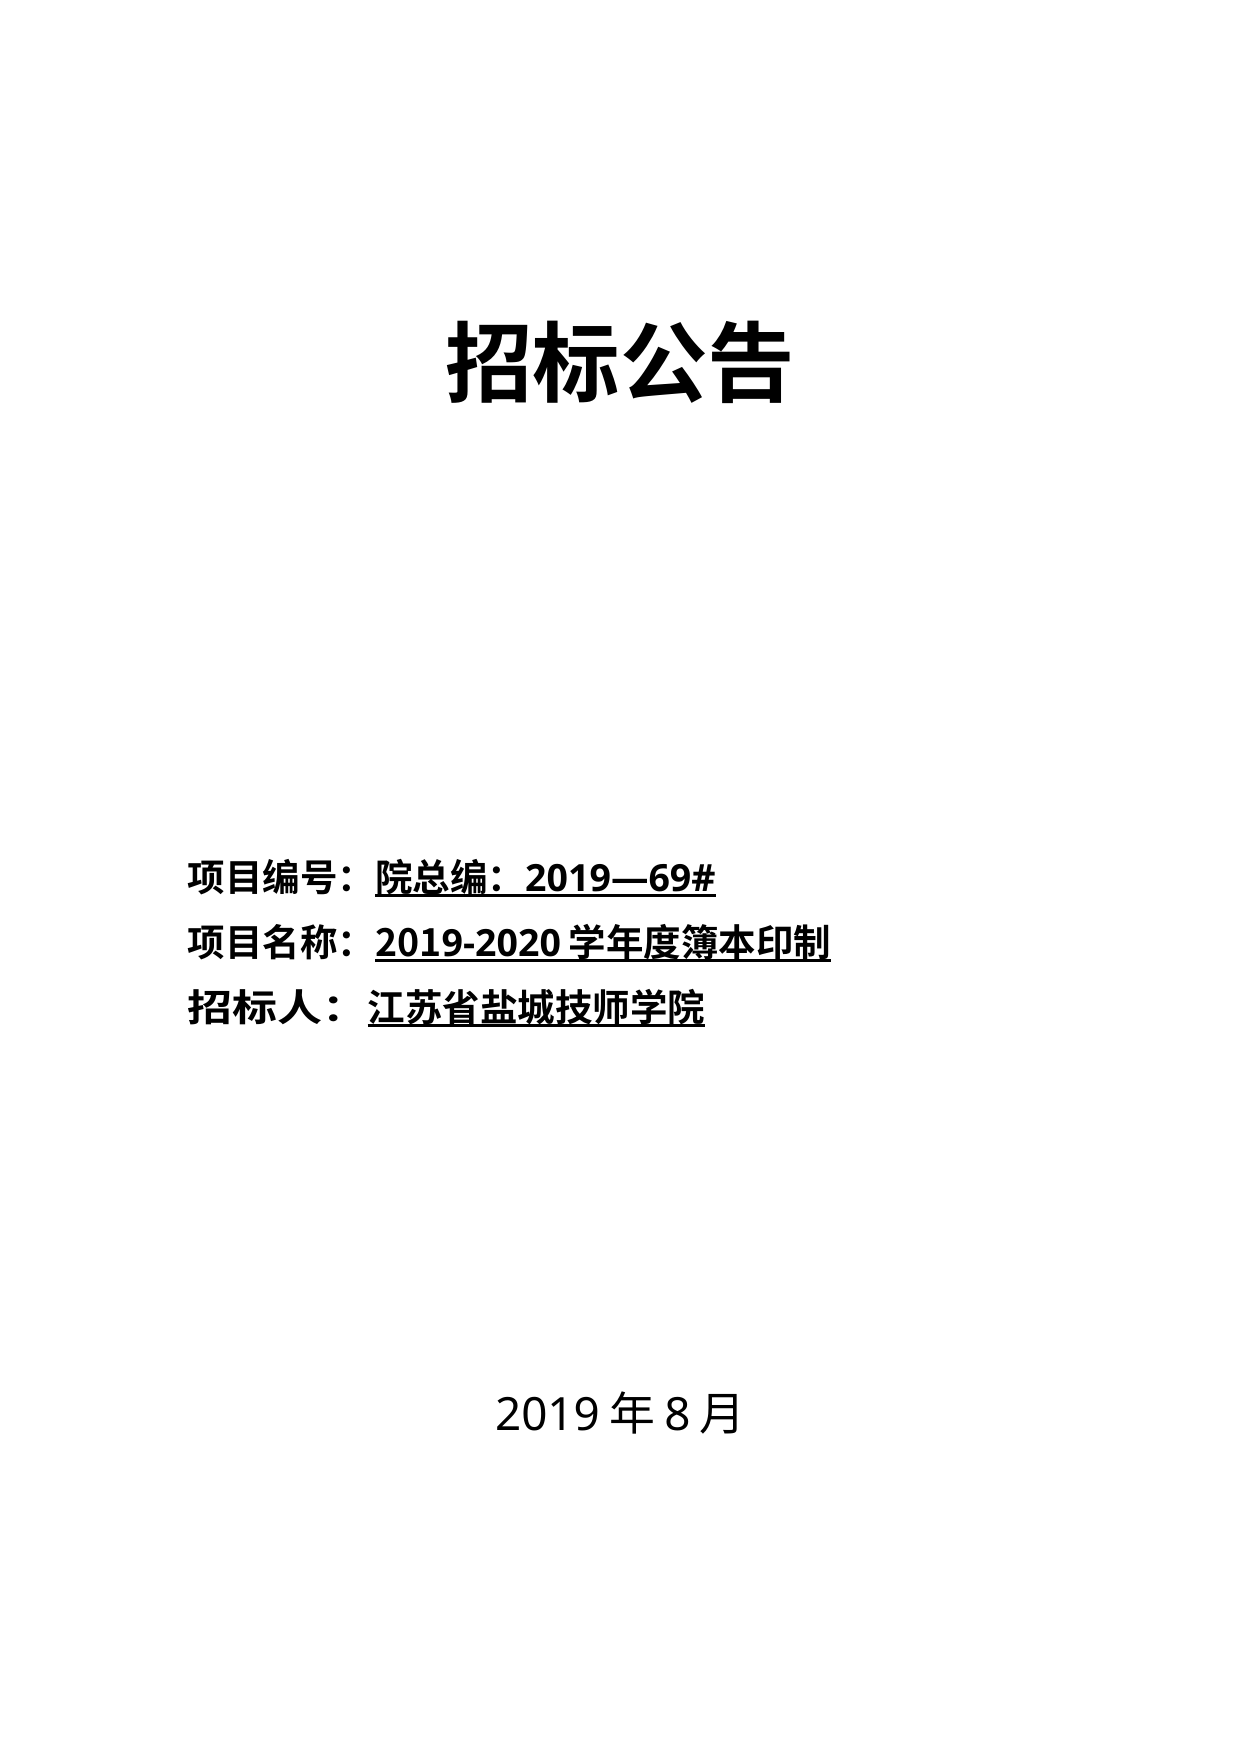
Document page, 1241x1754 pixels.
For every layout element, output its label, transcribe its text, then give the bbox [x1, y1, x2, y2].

text 招标人：江苏省盐城技师学院 [187, 972, 1103, 1037]
text 2019年8月 [187, 1362, 1053, 1460]
text 项目编号：院总编：2019—69# [187, 842, 1053, 907]
text 项目名称：2019-2020学年度簿本印制 [187, 907, 1103, 972]
text 招标公告 [187, 292, 1053, 422]
